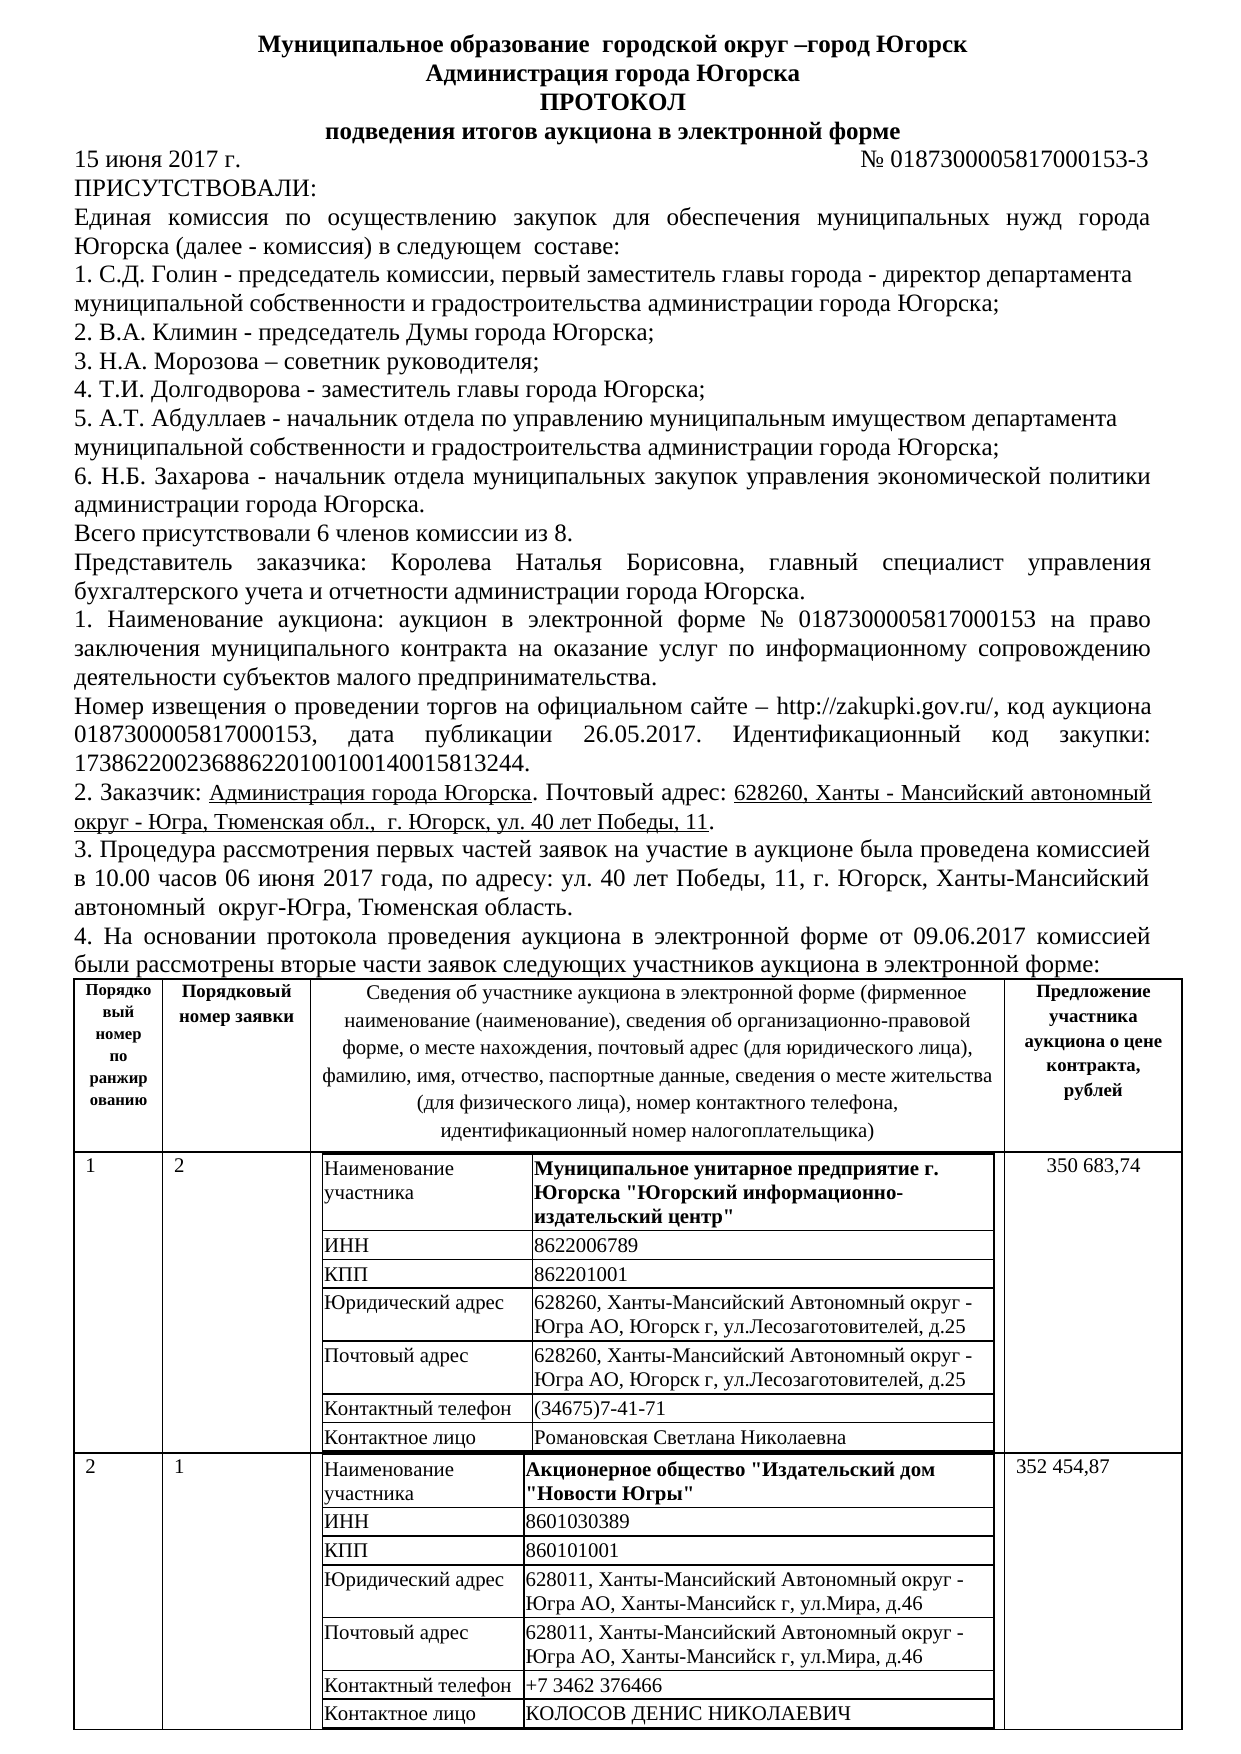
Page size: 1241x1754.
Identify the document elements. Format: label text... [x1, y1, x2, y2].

table_cell [323, 1671, 523, 1698]
table_cell [995, 1454, 1004, 1729]
table_cell [311, 1153, 322, 1452]
text Всего присутствовали 6 членов комиссии из 8. [74, 518, 1152, 547]
table_header Предложение участника аукциона о цене контракта, рублей [1005, 980, 1181, 1151]
text 15 июня 2017 г. № 0187300005817000153-3 [74, 144, 1152, 173]
table_cell [533, 1289, 993, 1340]
table_cell [323, 1700, 523, 1727]
table_cell [323, 1289, 532, 1340]
table_cell 350 683,74 [1005, 1153, 1181, 1452]
table_cell [311, 1454, 322, 1729]
table_header Сведения об участнике аукциона в электронной форме (фирменное наименование (наименование), сведения об организационно-правовой форме, о месте нахождения, почтовый адрес (для юридического лица), фамилию, имя, отчество, паспортные данные, сведения о месте жительства (для физического лица), номер контактного телефона, идентификационный номер налогоплательщика) [311, 980, 1004, 1151]
table_cell [533, 1423, 993, 1450]
text 6. Н.Б. Захарова - начальник отдела муниципальных закупок управления экономической политики администрации города Югорска. [74, 461, 1152, 518]
table_cell [533, 1395, 993, 1422]
table_cell [323, 1508, 523, 1535]
table_cell [323, 1566, 523, 1617]
text Единая комиссия по осуществлению закупок для обеспечения муниципальных нужд города Югорска (далее - комиссия) в следующем составе: [74, 202, 1152, 259]
text 3. Процедура рассмотрения первых частей заявок на участие в аукционе была проведена комиссией в 10.00 часов 06 июня 2017 года, по адресу: ул. 40 лет Победы, 11, г. Югорск, Ханты-Мансийский автономный округ-Югра, Тюменская область. [74, 834, 1152, 921]
table_cell [323, 1618, 523, 1670]
table_cell 352 454,87 [1005, 1454, 1181, 1729]
text Администрация города Югорска [74, 58, 1152, 87]
text Муниципальное образование городской округ –город Югорск [74, 29, 1152, 58]
table_header Порядковый номер по ранжированию [75, 980, 162, 1151]
table_cell [525, 1566, 993, 1617]
table_cell 2 [75, 1454, 162, 1729]
table_cell 1 [163, 1454, 310, 1729]
text 1. С.Д. Голин - председатель комиссии, первый заместитель главы города - директор департамента муниципальной собственности и градостроительства администрации города Югорска; [74, 259, 1152, 317]
text 2. Заказчик: Администрация города Югорска. Почтовый адрес: 628260, Ханты - Мансийский автономный округ - Югра, Тюменская обл., г. Югорск, ул. 40 лет Победы, 11. [74, 777, 1152, 834]
table_cell [533, 1260, 993, 1287]
table_cell [525, 1508, 993, 1535]
table_cell [323, 1231, 532, 1259]
text 4. Т.И. Долгодворова - заместитель главы города Югорска; [74, 374, 1152, 403]
table_cell [323, 1155, 532, 1230]
table_cell [323, 1260, 532, 1287]
table_cell [323, 1537, 523, 1564]
text ПРОТОКОЛ [74, 87, 1152, 116]
table_cell 1 [75, 1153, 162, 1452]
text подведения итогов аукциона в электронной форме [74, 116, 1152, 144]
text 5. А.Т. Абдуллаев - начальник отдела по управлению муниципальным имуществом департамента муниципальной собственности и градостроительства администрации города Югорска; [74, 403, 1152, 461]
table_cell [525, 1455, 993, 1507]
table_cell [323, 1423, 532, 1450]
text Номер извещения о проведении торгов на официальном сайте – http://zakupki.gov.ru/, код аукциона 0187300005817000153, дата публикации 26.05.2017. Идентификационный код закупки: 173862200236886220100100140015813244. [74, 691, 1152, 777]
table_cell [995, 1153, 1004, 1452]
table_cell [323, 1342, 532, 1393]
text 1. Наименование аукциона: аукцион в электронной форме № 0187300005817000153 на право заключения муниципального контракта на оказание услуг по информационному сопровождению деятельности субъектов малого предпринимательства. [74, 604, 1152, 691]
table_cell [323, 1455, 523, 1507]
table_cell [533, 1342, 993, 1393]
table_cell [525, 1671, 993, 1698]
table_cell [525, 1537, 993, 1564]
table_cell [533, 1155, 993, 1230]
table_cell [323, 1395, 532, 1422]
table_cell [533, 1231, 993, 1259]
table_cell 2 [163, 1153, 310, 1452]
text ПРИСУТСТВОВАЛИ: [74, 173, 1152, 202]
table_cell [525, 1700, 993, 1727]
text Представитель заказчика: Королева Наталья Борисовна, главный специалист управления бухгалтерского учета и отчетности администрации города Югорска. [74, 547, 1152, 604]
text 3. Н.А. Морозова – советник руководителя; [74, 346, 1152, 374]
text 2. В.А. Климин - председатель Думы города Югорска; [74, 317, 1152, 346]
table_header Порядковый номер заявки [163, 980, 310, 1151]
table_cell [525, 1618, 993, 1670]
text 4. На основании протокола проведения аукциона в электронной форме от 09.06.2017 комиссией были рассмотрены вторые части заявок следующих участников аукциона в электронной форме: [74, 921, 1152, 978]
